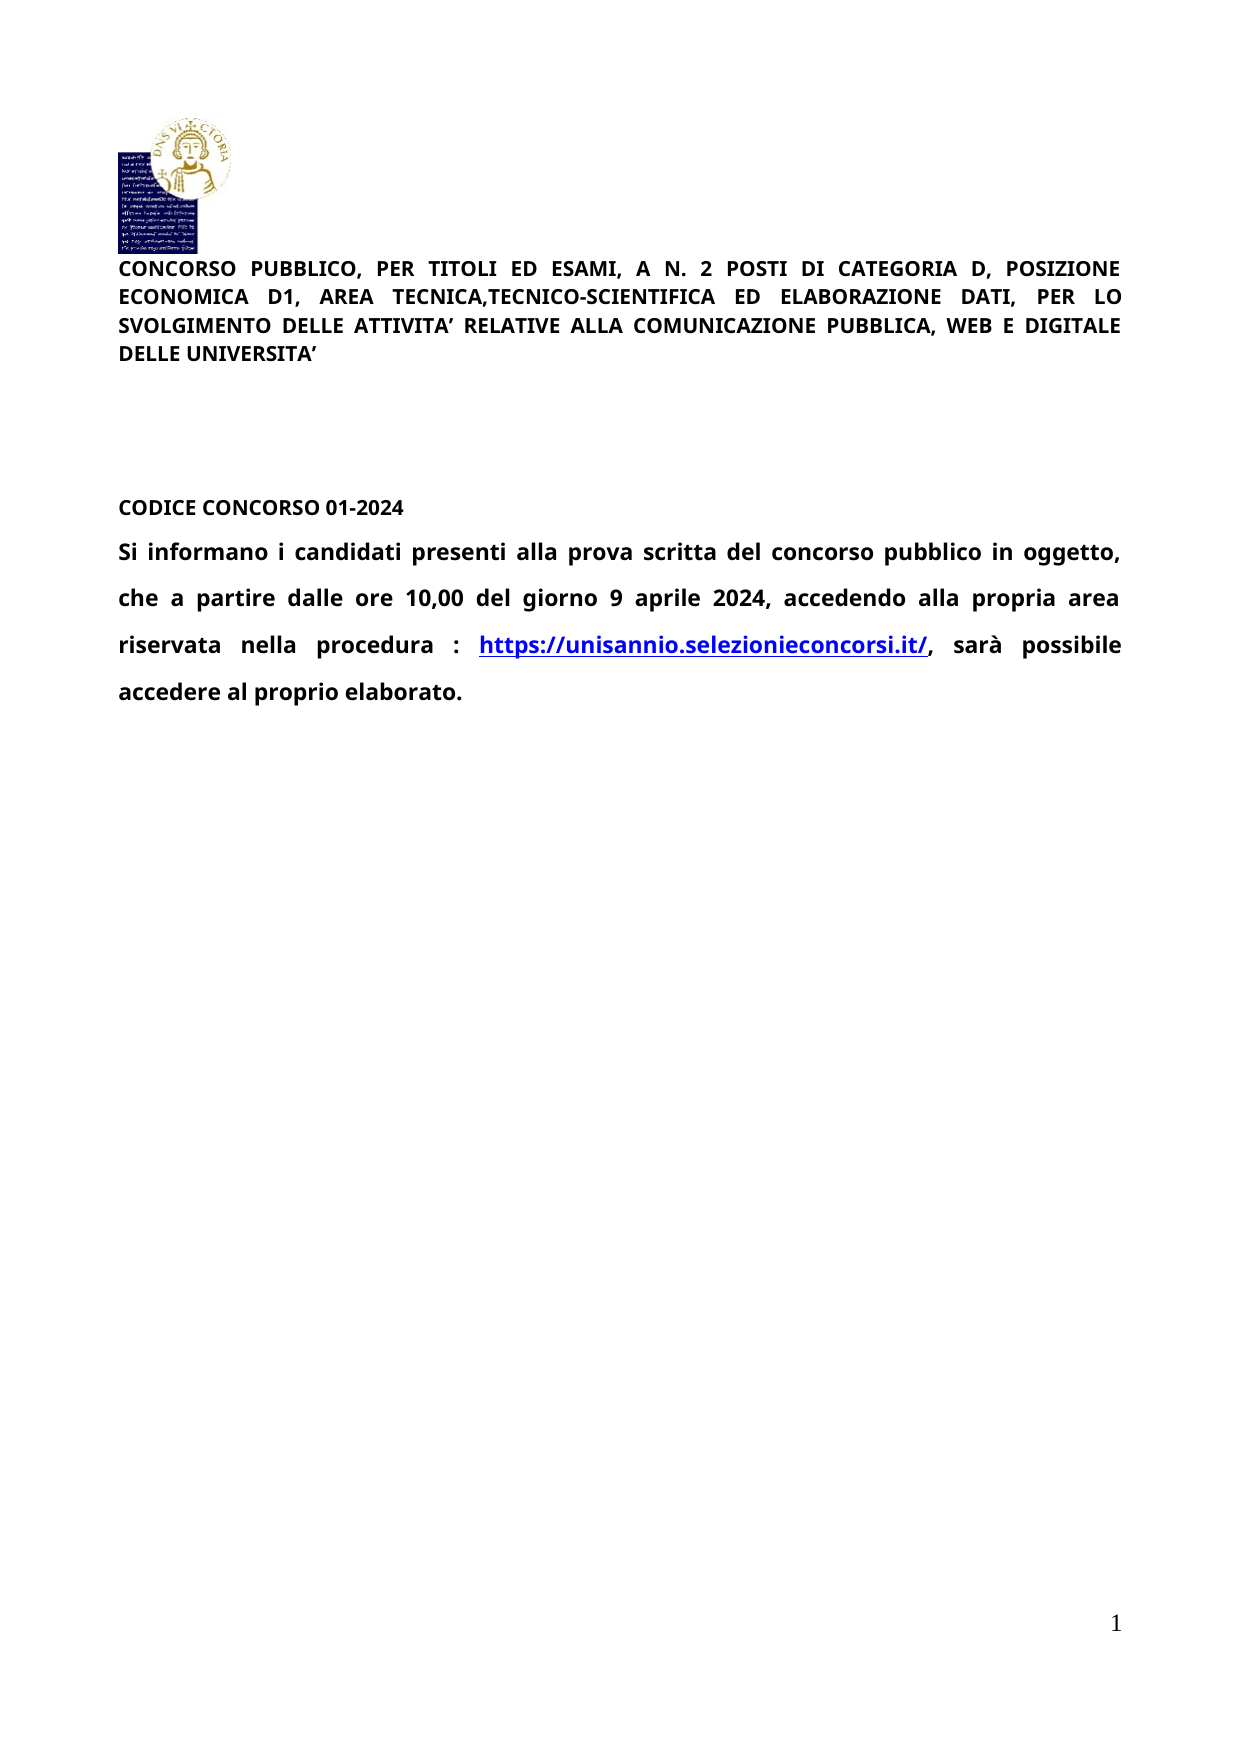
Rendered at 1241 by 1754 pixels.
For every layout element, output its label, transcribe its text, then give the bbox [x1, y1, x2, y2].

text CONCORSO PUBBLICO, PER TITOLI ED ESAMI, A N. 2 POSTI DI CATEGORIA D, POSIZIONE ECONOMICA D1, AREA TECNICA,TECNICO-SCIENTIFICA ED ELABORAZIONE DATI, PER LO SVOLGIMENTO DELLE ATTIVITA’ RELATIVE ALLA COMUNICAZIONE PUBBLICA, WEB E DIGITALE DELLE UNIVERSITA’ [118, 254, 1122, 368]
text CODICE CONCORSO 01-2024 [118, 493, 1122, 521]
picture [118, 118, 231, 254]
text Si informano i candidati presenti alla prova scritta del concorso pubblico in oggetto, che a partire dalle ore 10,00 del giorno 9 aprile 2024, accedendo alla propria area riservata nella procedura : https://unisannio.selezionieconcorsi.it/, sarà possibile accedere al proprio elaborato. [118, 535, 1122, 707]
